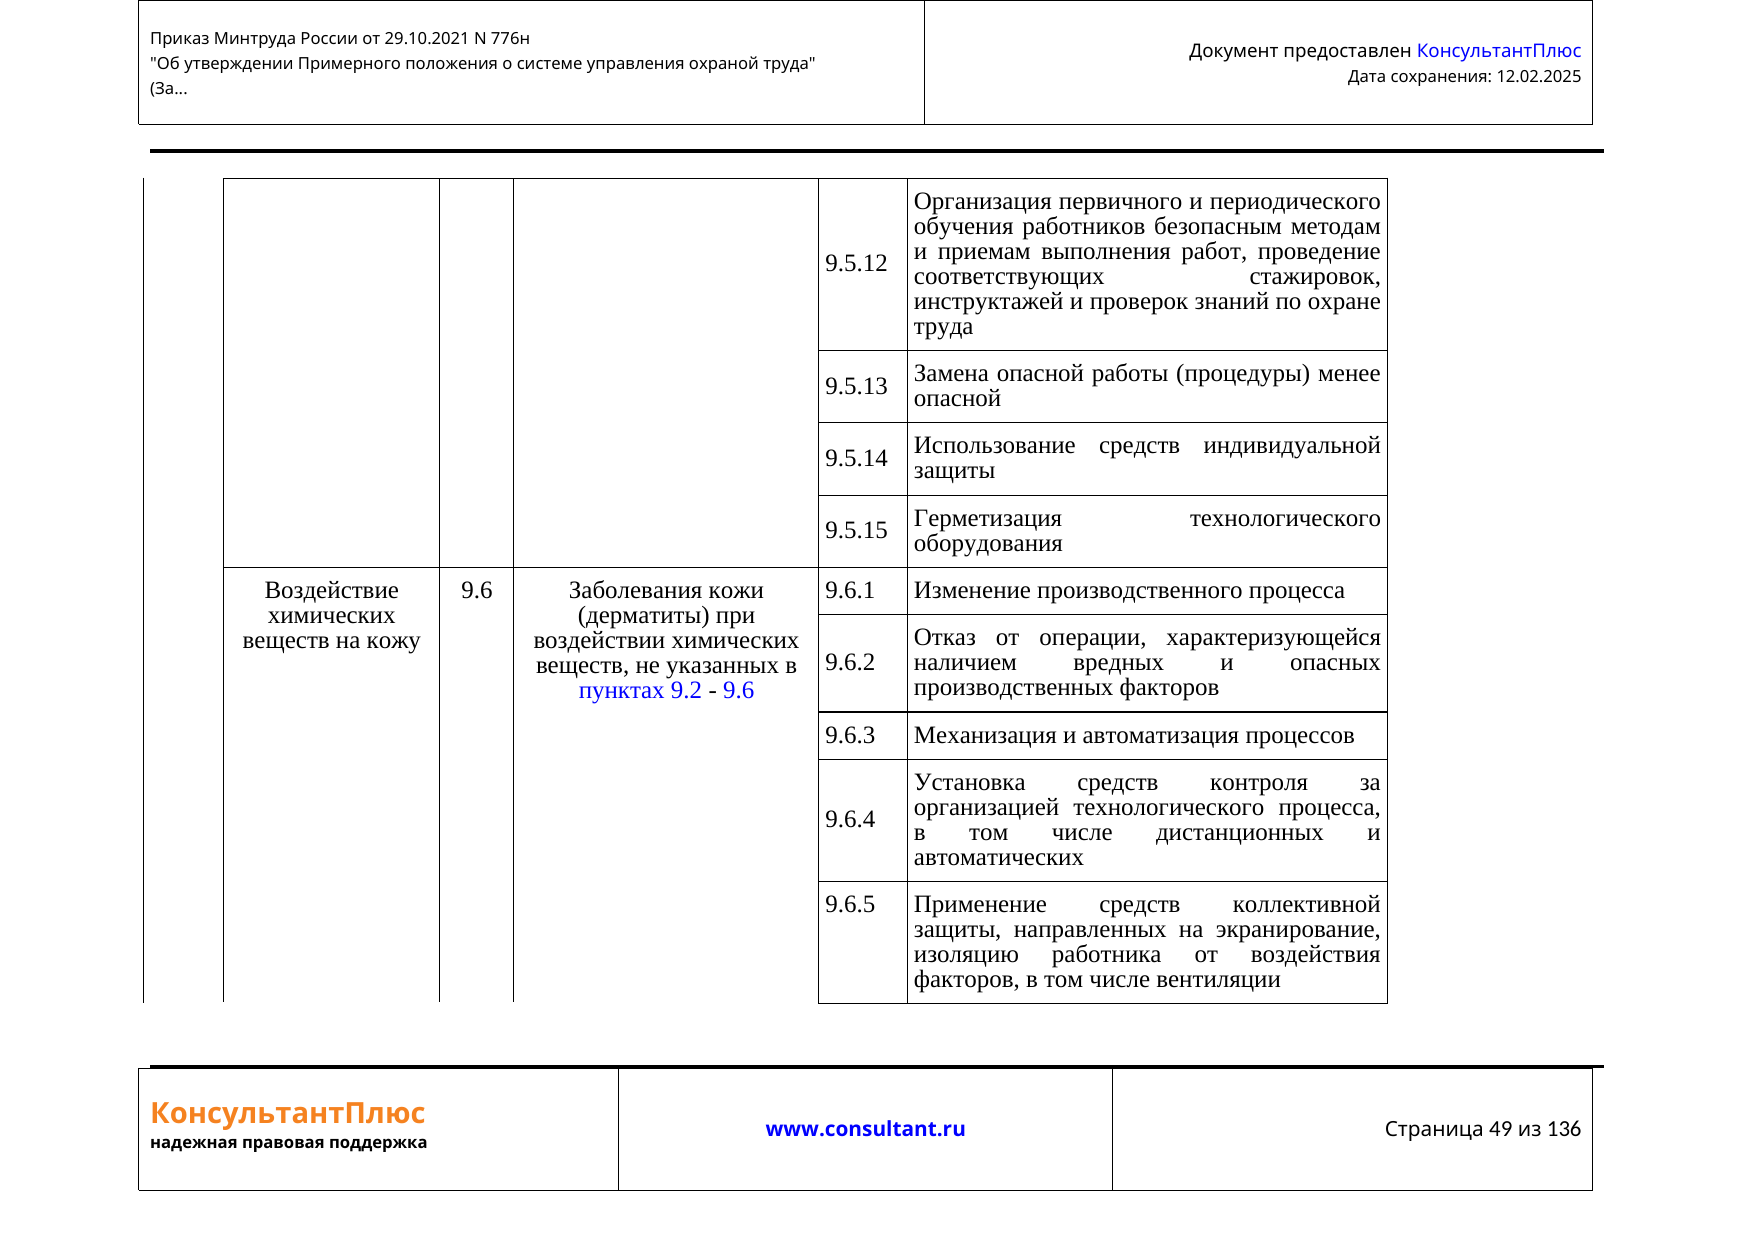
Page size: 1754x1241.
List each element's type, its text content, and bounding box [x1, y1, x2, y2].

table_cell Установка средств контроля за организацией технологического процесса, в том числе дистанционных и автоматических [908, 760, 1387, 881]
table_cell Замена опасной работы (процедуры) менее опасной [908, 351, 1387, 422]
table_cell 9.6.2 [819, 615, 907, 711]
table_cell Использование средств индивидуальной защиты [908, 423, 1387, 494]
table_cell 9.5.14 [819, 423, 907, 494]
table_cell Герметизация технологического оборудования [908, 496, 1387, 567]
table_cell Воздействие химических веществ на кожу [223, 568, 440, 1003]
table_cell Применение средств коллективной защиты, направленных на экранирование, изоляцию работника от воздействия факторов, в том числе вентиляции [908, 882, 1387, 1003]
table_cell Организация первичного и периодического обучения работников безопасным методам и приемам выполнения работ, проведение соответствующих стажировок, инструктажей и проверок знаний по охране труда [908, 179, 1387, 350]
table_cell Механизация и автоматизация процессов [908, 713, 1387, 759]
table_cell Заболевания кожи (дерматиты) при воздействии химических веществ, не указанных в пунктах 9.2 - 9.6 [514, 568, 818, 1003]
table_cell Отказ от операции, характеризующейся наличием вредных и опасных производственных факторов [908, 615, 1387, 711]
table_cell 9.6 [440, 568, 514, 1003]
table_cell 9.6.5 [819, 882, 907, 1003]
table_cell 9.5.12 [819, 179, 907, 350]
table_cell 9.6.4 [819, 760, 907, 881]
table_cell 9.6.3 [819, 713, 907, 759]
table_cell Изменение производственного процесса [908, 568, 1387, 614]
table_cell 9.5.15 [819, 496, 907, 567]
table_cell 9.5.13 [819, 351, 907, 422]
table_cell 9.6.1 [819, 568, 907, 614]
